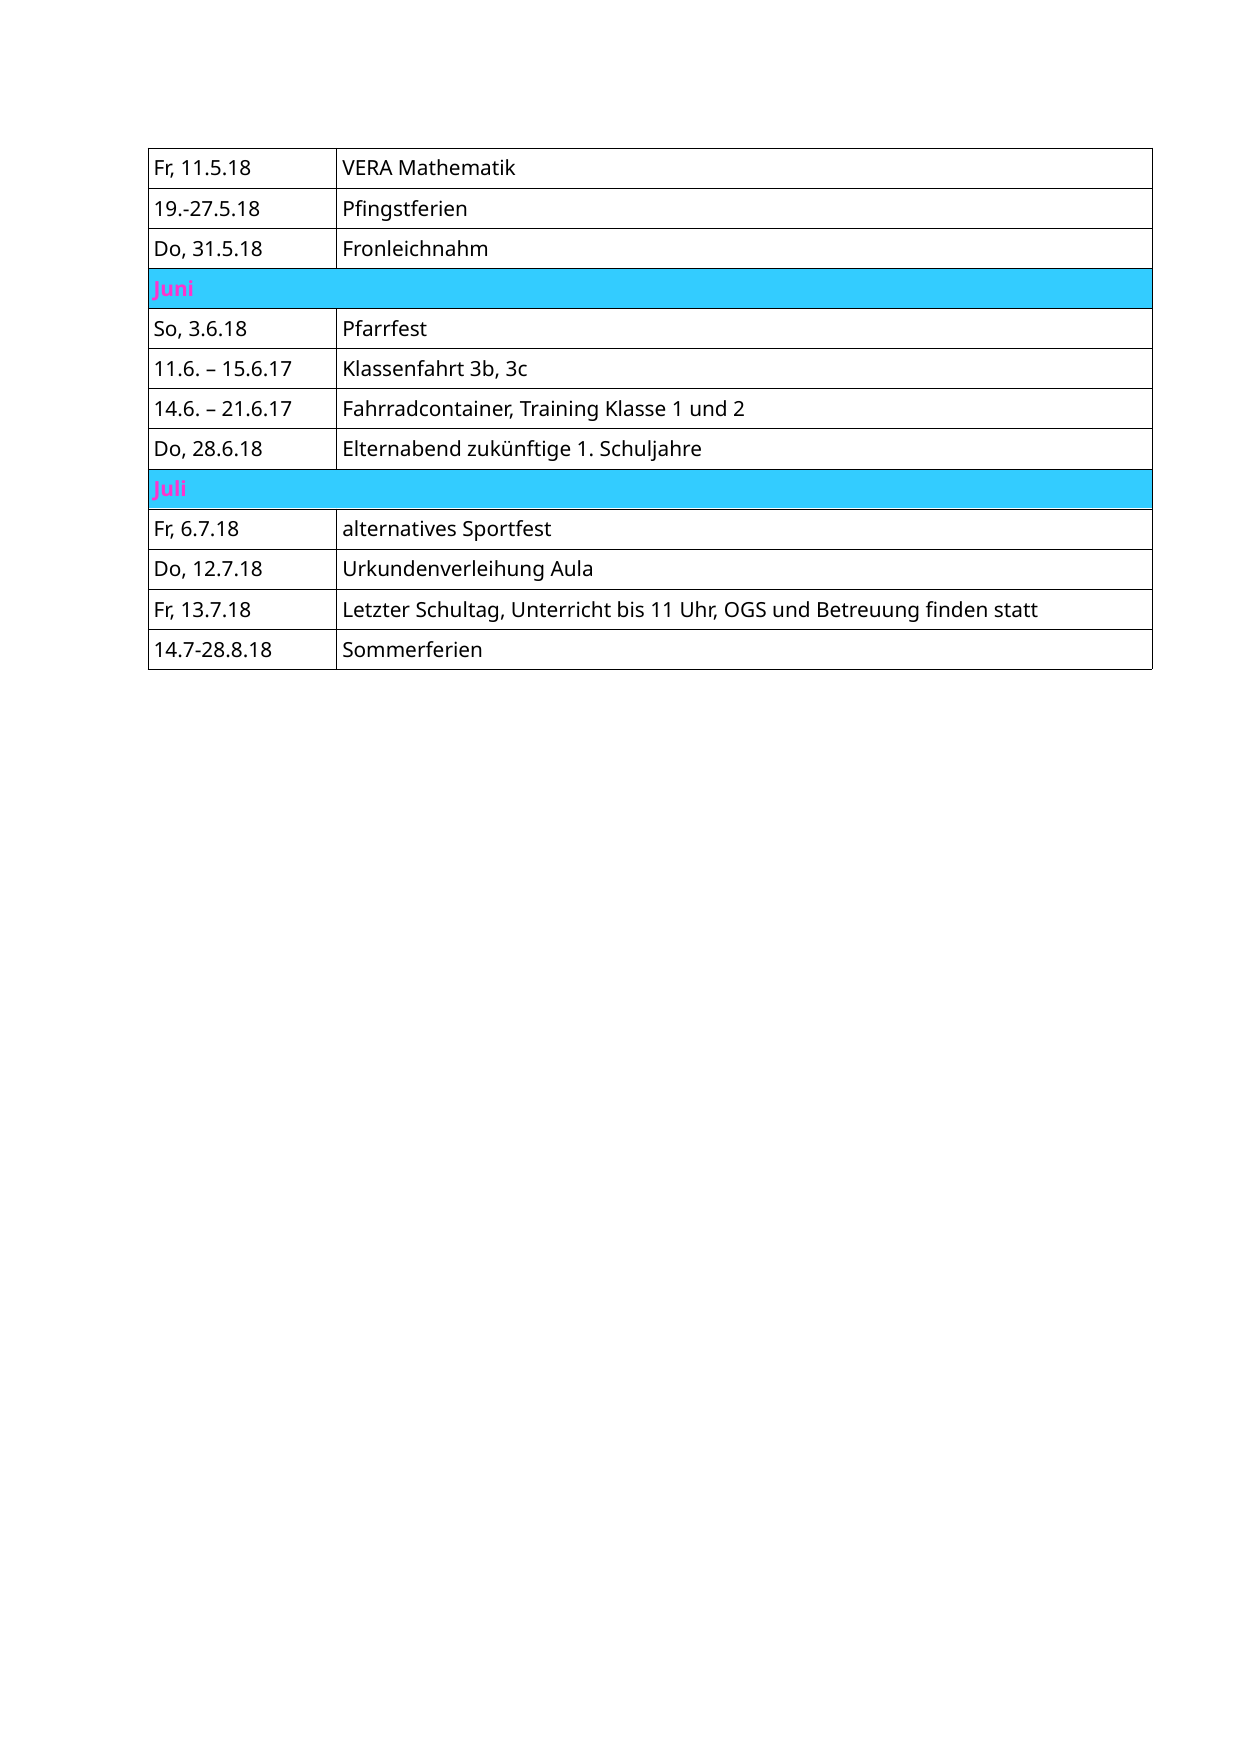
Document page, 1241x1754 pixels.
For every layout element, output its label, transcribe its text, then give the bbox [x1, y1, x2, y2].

table_cell Fahrradcontainer, Training Klasse 1 und 2 [337, 389, 1152, 428]
table_cell Juli [149, 470, 1152, 508]
table_cell So, 3.6.18 [149, 309, 336, 348]
table_cell 19.-27.5.18 [149, 189, 336, 228]
table_cell Sommerferien [337, 630, 1152, 669]
table_cell Fr, 11.5.18 [149, 149, 336, 188]
table_cell Do, 12.7.18 [149, 550, 336, 589]
table_cell Fronleichnahm [337, 229, 1152, 268]
table_cell Fr, 13.7.18 [149, 590, 336, 629]
table_cell Fr, 6.7.18 [149, 510, 336, 549]
table_cell VERA Mathematik [337, 149, 1152, 188]
table_cell alternatives Sportfest [337, 510, 1152, 549]
table_cell Do, 28.6.18 [149, 429, 336, 468]
table_cell 14.7-28.8.18 [149, 630, 336, 669]
table_cell Letzter Schultag, Unterricht bis 11 Uhr, OGS und Betreuung finden statt [337, 590, 1152, 629]
table_cell 11.6. – 15.6.17 [149, 349, 336, 388]
table_cell Pfarrfest [337, 309, 1152, 348]
table_cell 14.6. – 21.6.17 [149, 389, 336, 428]
table_cell Urkundenverleihung Aula [337, 550, 1152, 589]
table_cell Juni [149, 269, 1152, 308]
table_cell Klassenfahrt 3b, 3c [337, 349, 1152, 388]
table_cell Pfingstferien [337, 189, 1152, 228]
table_cell Elternabend zukünftige 1. Schuljahre [337, 429, 1152, 468]
table_cell Do, 31.5.18 [149, 229, 336, 268]
